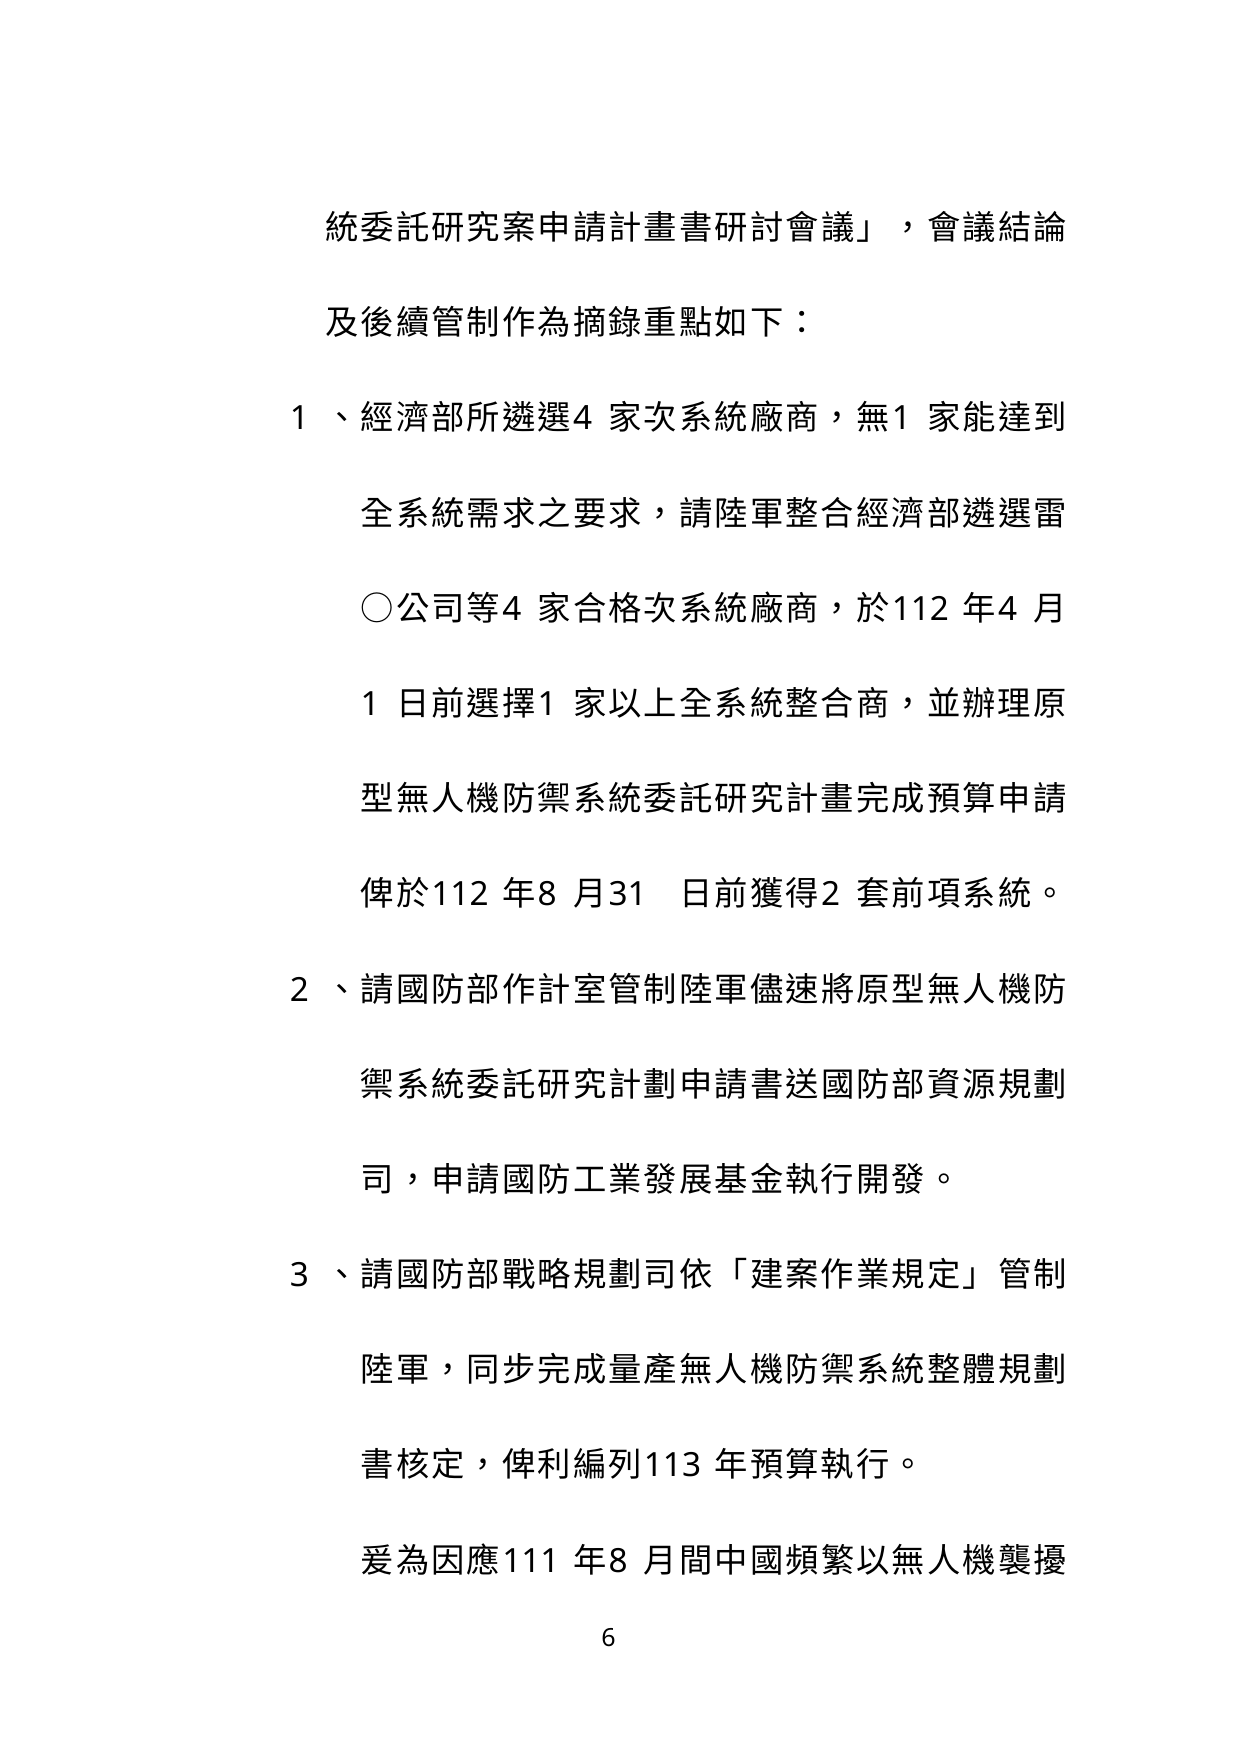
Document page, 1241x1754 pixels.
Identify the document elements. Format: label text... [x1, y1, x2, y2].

subtitle 請國防部作計室管制陸軍儘速將原型無人機防禦系統委託研究計劃申請書送國防部資源規劃司，申請國防工業發展基金執行開發。 [272, 939, 1069, 1224]
subtitle 經濟部所遴選4家次系統廠商，無1家能達到全系統需求之要求，請陸軍整合經濟部遴選雷○公司等4家合格次系統廠商，於112年4月1日前選擇1家以上全系統整合商，並辦理原型無人機防禦系統委託研究計畫完成預算申請，俾於112年8月31日前獲得2套前項系統。 [272, 368, 1069, 939]
subtitle 軍備局於112年3月14日邀請遴選4家廠商捷○公司、○○達公司、○○來公司及雷○公司至軍備局規格鑑測中心宜蘭大福兵試場辦理系統功能及性能展示。當日並召開「原型無人機防禦系統委託研究案申請計畫書研討會議」，會議結論及後續管制作為摘錄重點如下： [219, 177, 1069, 368]
subtitle 請國防部戰略規劃司依「建案作業規定」管制陸軍，同步完成量產無人機防禦系統整體規劃書核定，俾利編列113年預算執行。 [272, 1224, 1069, 1510]
